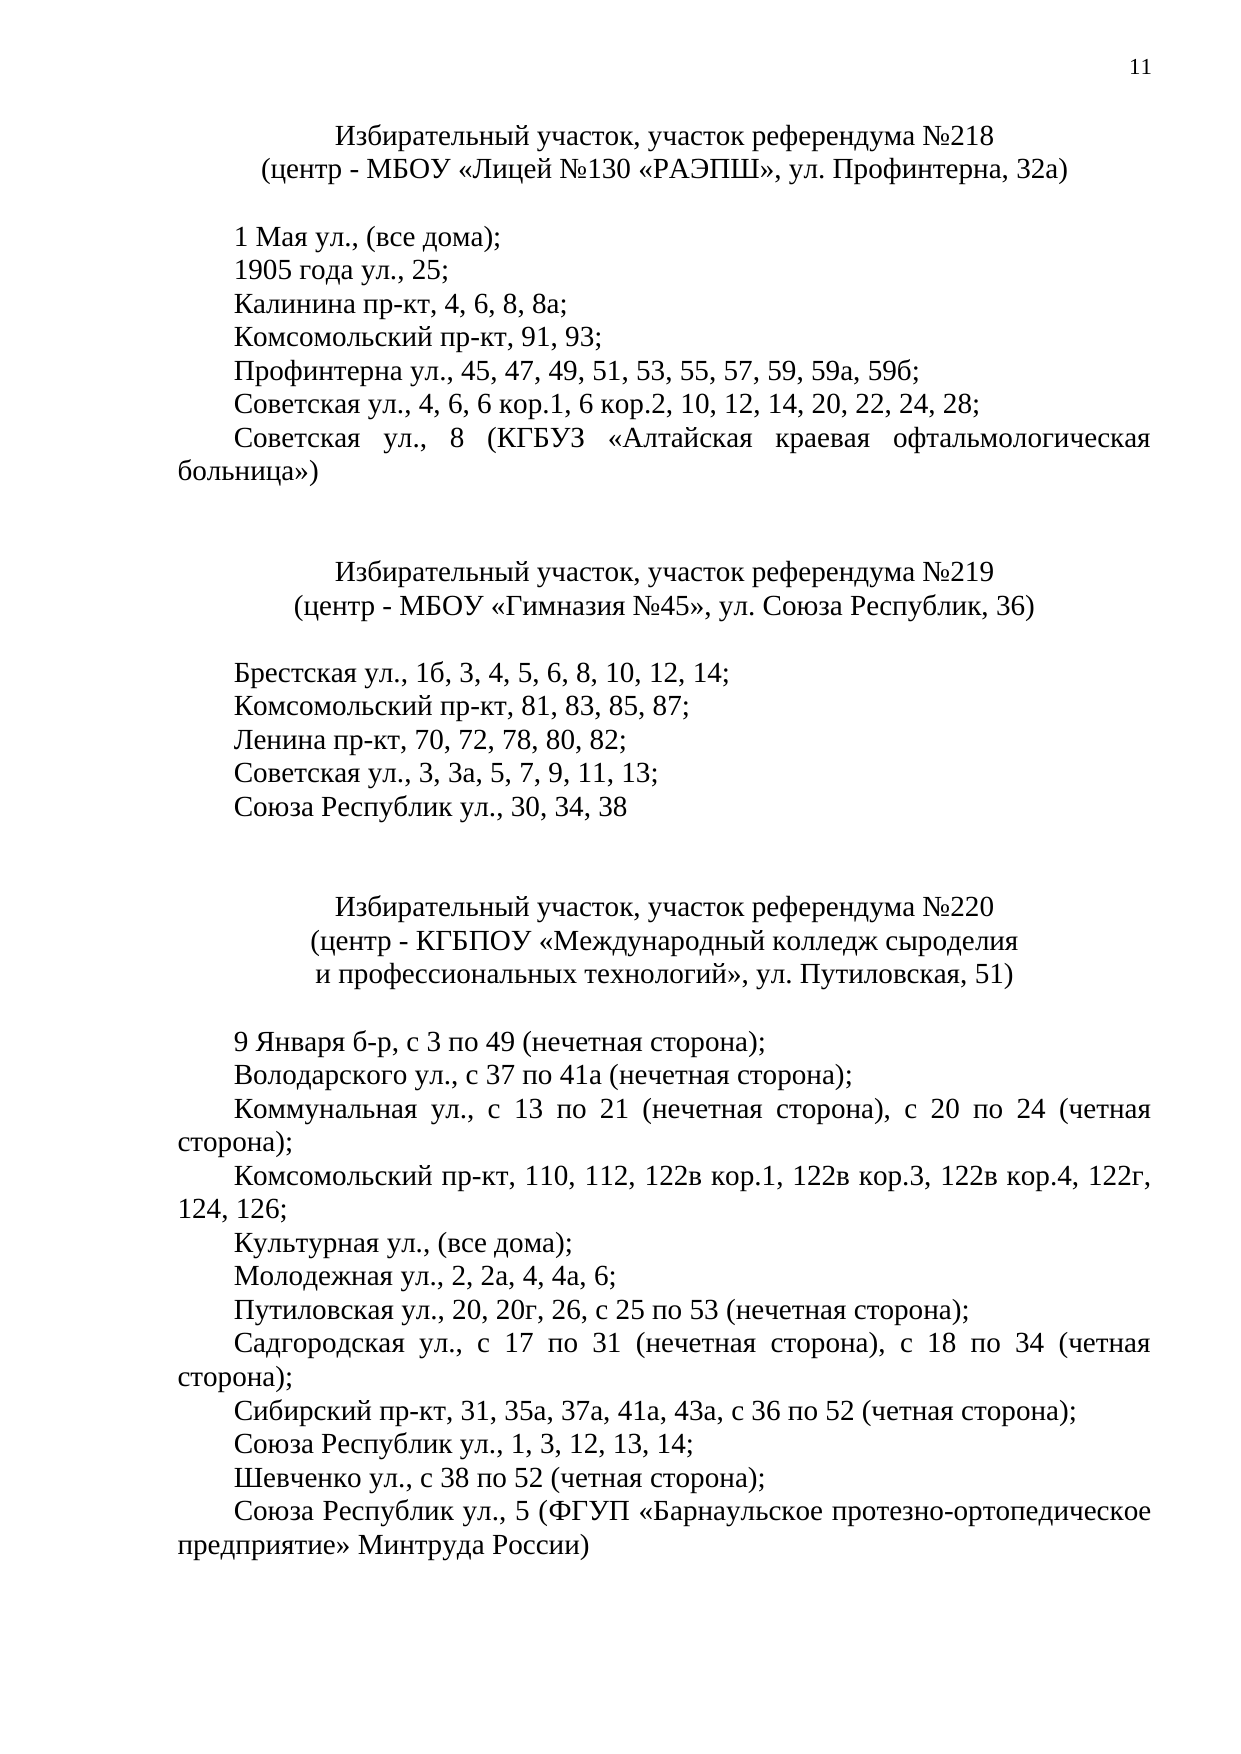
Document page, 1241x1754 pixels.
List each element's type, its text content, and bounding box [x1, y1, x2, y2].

text Избирательный участок, участок референдума №219 [177, 554, 1152, 588]
text Культурная ул., (все дома); [177, 1225, 1152, 1258]
text Шевченко ул., с 38 по 52 (четная сторона); [177, 1460, 1152, 1493]
text Избирательный участок, участок референдума №218 [177, 118, 1152, 152]
text 1905 года ул., 25; [177, 252, 1152, 286]
text 1 Мая ул., (все дома); [177, 219, 1152, 252]
text Советская ул., 4, 6, 6 кор.1, 6 кор.2, 10, 12, 14, 20, 22, 24, 28; [177, 386, 1152, 420]
text Советская ул., 8 (КГБУЗ «Алтайская краевая офтальмологическая больница») [177, 420, 1152, 487]
text Комсомольский пр-кт, 81, 83, 85, 87; [177, 688, 1152, 722]
text (центр - МБОУ «Лицей №130 «РАЭПШ», ул. Профинтерна, 32а) [177, 152, 1152, 185]
text Ленина пр-кт, 70, 72, 78, 80, 82; [177, 722, 1152, 755]
text Профинтерна ул., 45, 47, 49, 51, 53, 55, 57, 59, 59а, 59б; [177, 353, 1152, 386]
text (центр - КГБПОУ «Международный колледж сыроделия [177, 923, 1152, 957]
text Советская ул., 3, 3а, 5, 7, 9, 11, 13; [177, 755, 1152, 789]
text Избирательный участок, участок референдума №220 [177, 889, 1152, 923]
text Володарского ул., с 37 по 41а (нечетная сторона); [177, 1057, 1152, 1091]
text Садгородская ул., с 17 по 31 (нечетная сторона), с 18 по 34 (четная сторона); [177, 1326, 1152, 1393]
text Калинина пр-кт, 4, 6, 8, 8а; [177, 286, 1152, 319]
text (центр - МБОУ «Гимназия №45», ул. Союза Республик, 36) [177, 588, 1152, 621]
text Коммунальная ул., с 13 по 21 (нечетная сторона), с 20 по 24 (четная сторона); [177, 1091, 1152, 1158]
text Союза Республик ул., 5 (ФГУП «Барнаульское протезно-ортопедическое предприятие» Минтруда России) [177, 1493, 1152, 1560]
text Комсомольский пр-кт, 91, 93; [177, 319, 1152, 353]
text Брестская ул., 1б, 3, 4, 5, 6, 8, 10, 12, 14; [177, 655, 1152, 688]
text Сибирский пр-кт, 31, 35а, 37а, 41а, 43а, с 36 по 52 (четная сторона); [177, 1393, 1152, 1426]
text Союза Республик ул., 1, 3, 12, 13, 14; [177, 1426, 1152, 1460]
text Путиловская ул., 20, 20г, 26, с 25 по 53 (нечетная сторона); [177, 1292, 1152, 1326]
text 9 Января б-р, с 3 по 49 (нечетная сторона); [177, 1024, 1152, 1057]
text Комсомольский пр-кт, 110, 112, 122в кор.1, 122в кор.3, 122в кор.4, 122г, 124, 126; [177, 1158, 1152, 1225]
text Союза Республик ул., 30, 34, 38 [177, 789, 1152, 822]
text и профессиональных технологий», ул. Путиловская, 51) [177, 957, 1152, 990]
text Молодежная ул., 2, 2а, 4, 4а, 6; [177, 1258, 1152, 1292]
